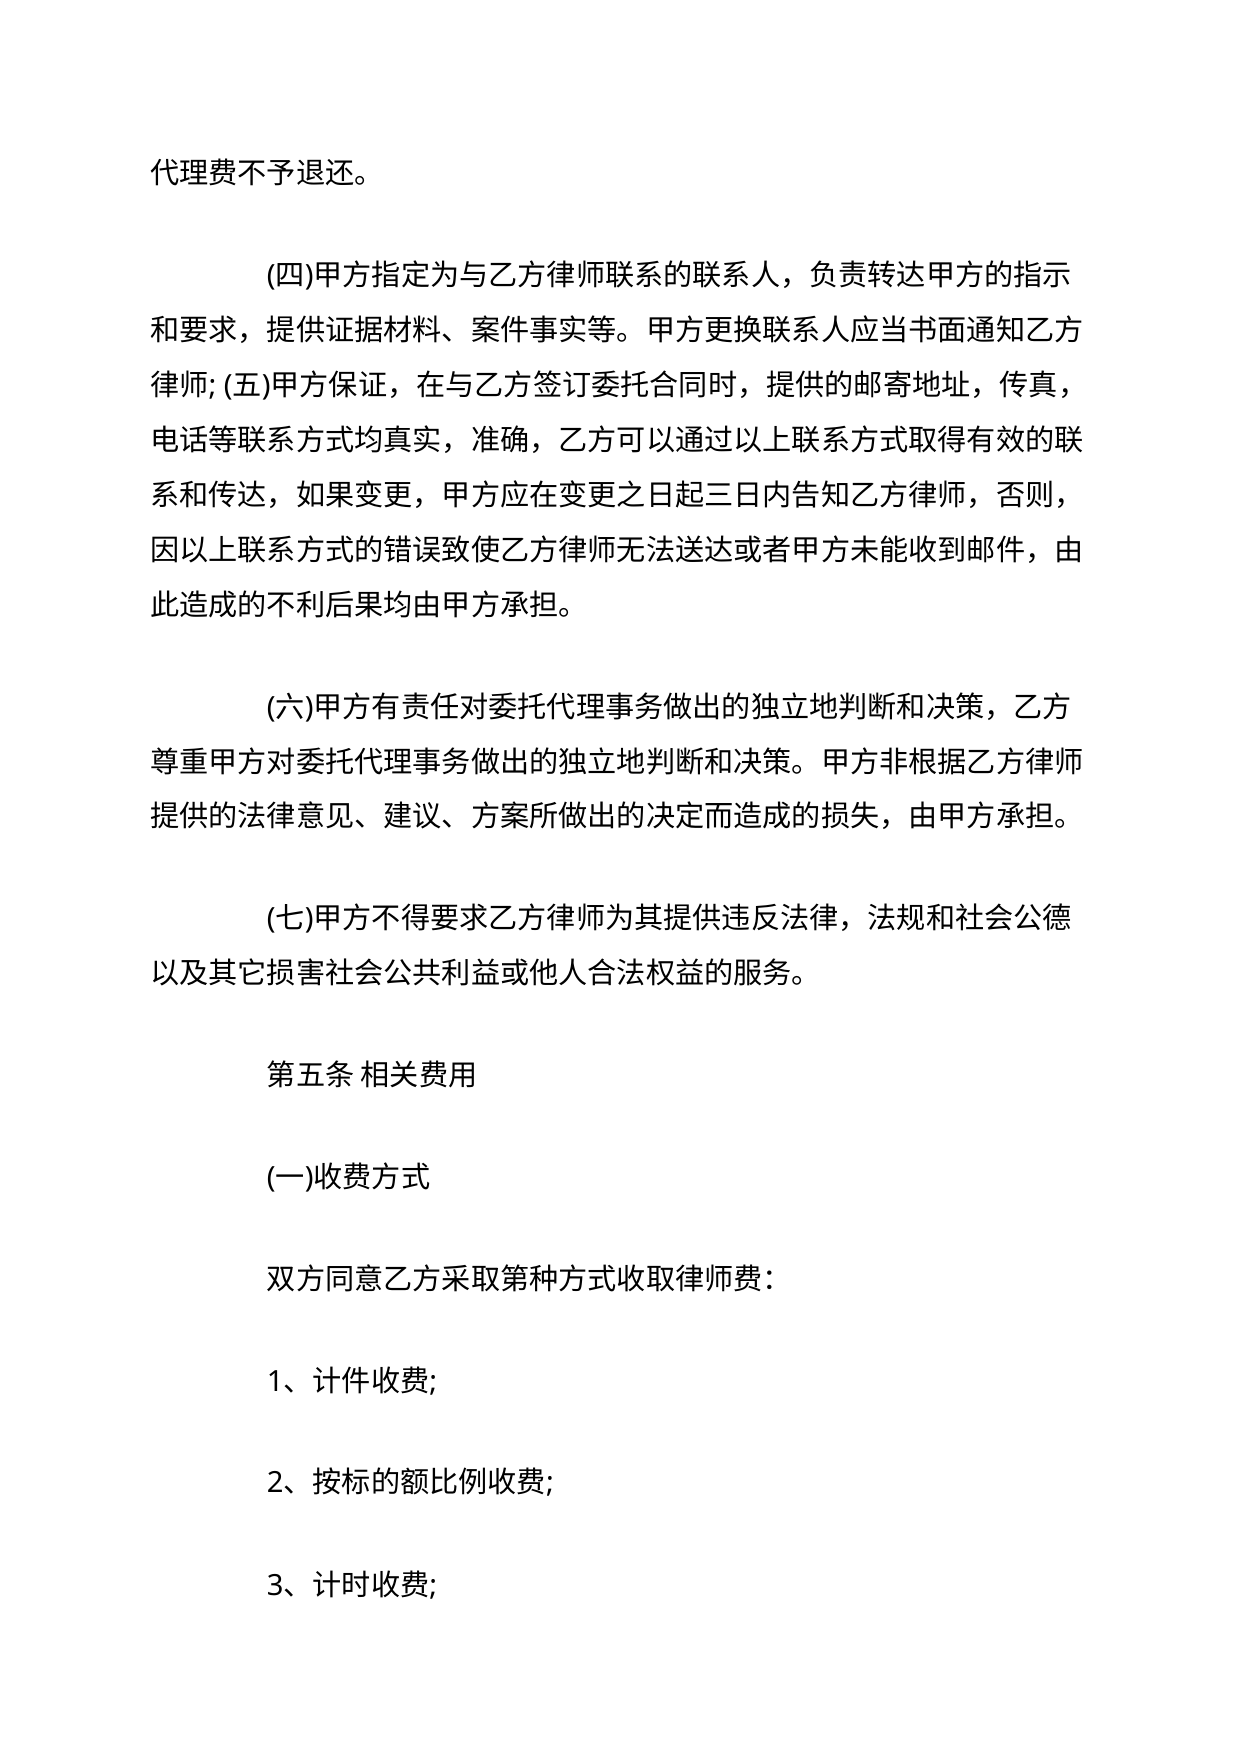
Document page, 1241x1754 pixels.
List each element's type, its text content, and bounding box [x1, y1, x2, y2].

text (一)收费方式 [150, 1153, 1090, 1196]
text (六)甲方有责任对委托代理事务做出的独立地判断和决策，乙方尊重甲方对委托代理事务做出的独立地判断和决策。甲方非根据乙方律师提供的法律意见、建议、方案所做出的决定而造成的损失，由甲方承担。 [150, 683, 1090, 835]
text 2、按标的额比例收费; [150, 1459, 1090, 1501]
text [150, 150, 1090, 192]
text (七)甲方不得要求乙方律师为其提供违反法律，法规和社会公德以及其它损害社会公共利益或他人合法权益的服务。 [150, 895, 1090, 992]
text 第五条 相关费用 [150, 1052, 1090, 1094]
text (四)甲方指定为与乙方律师联系的联系人，负责转达甲方的指示和要求，提供证据材料、案件事实等。甲方更换联系人应当书面通知乙方律师; (五)甲方保证，在与乙方签订委托合同时，提供的邮寄地址，传真，电话等联系方式均真实，准确，乙方可以通过以上联系方式取得有效的联系和传达，如果变更，甲方应在变更之日起三日内告知乙方律师，否则，因以上联系方式的错误致使乙方律师无法送达或者甲方未能收到邮件，由此造成的不利后果均由甲方承担。 [150, 252, 1090, 624]
text 1、计件收费; [150, 1357, 1090, 1399]
text 3、计时收费; [150, 1561, 1090, 1603]
text 双方同意乙方采取第种方式收取律师费： [150, 1255, 1090, 1298]
